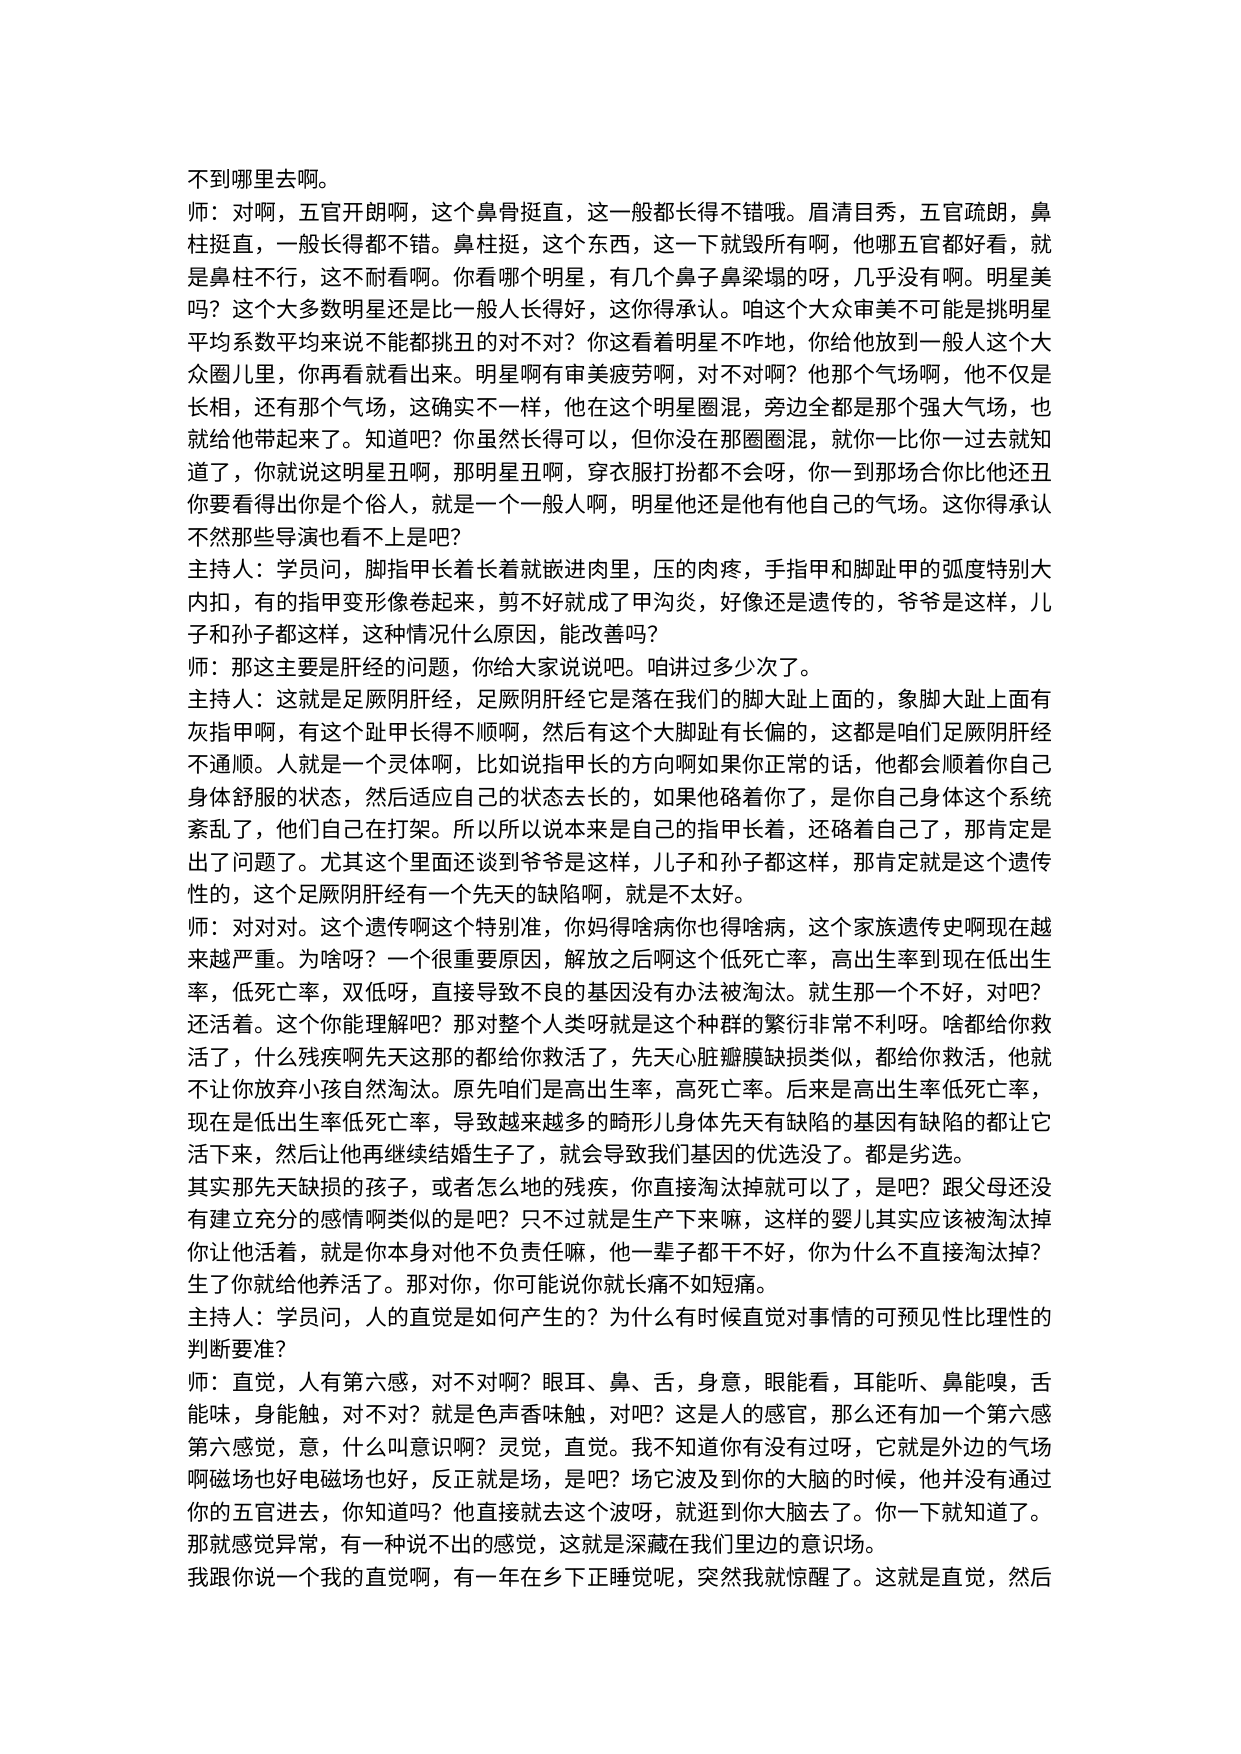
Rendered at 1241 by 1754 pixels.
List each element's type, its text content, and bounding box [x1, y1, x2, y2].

text 师：那这主要是肝经的问题，你给大家说说吧。咱讲过多少次了。 [187, 649, 1053, 682]
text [187, 162, 1053, 194]
text 其实那先天缺损的孩子，或者怎么地的残疾，你直接淘汰掉就可以了，是吧？跟父母还没有建立充分的感情啊类似的是吧？只不过就是生产下来嘛，这样的婴儿其实应该被淘汰掉。你让他活着，就是你本身对他不负责任嘛，他一辈子都干不好，你为什么不直接淘汰掉？生了你就给他养活了。那对你，你可能说你就长痛不如短痛。 [187, 1169, 1053, 1299]
text 主持人：学员问，人的直觉是如何产生的？为什么有时候直觉对事情的可预见性比理性的判断要准？ [187, 1299, 1053, 1364]
text 师：对啊，五官开朗啊，这个鼻骨挺直，这一般都长得不错哦。眉清目秀，五官疏朗，鼻柱挺直，一般长得都不错。鼻柱挺，这个东西，这一下就毁所有啊，他哪五官都好看，就是鼻柱不行，这不耐看啊。你看哪个明星，有几个鼻子鼻梁塌的呀，几乎没有啊。明星美吗？这个大多数明星还是比一般人长得好，这你得承认。咱这个大众审美不可能是挑明星平均系数平均来说不能都挑丑的对不对？你这看着明星不咋地，你给他放到一般人这个大众圈儿里，你再看就看出来。明星啊有审美疲劳啊，对不对啊？他那个气场啊，他不仅是长相，还有那个气场，这确实不一样，他在这个明星圈混，旁边全都是那个强大气场，也就给他带起来了。知道吧？你虽然长得可以，但你没在那圈圈混，就你一比你一过去就知道了，你就说这明星丑啊，那明星丑啊，穿衣服打扮都不会呀，你一到那场合你比他还丑。你要看得出你是个俗人，就是一个一般人啊，明星他还是他有他自己的气场。这你得承认。不然那些导演也看不上是吧？ [187, 194, 1053, 552]
text 主持人：学员问，脚指甲长着长着就嵌进肉里，压的肉疼，手指甲和脚趾甲的弧度特别大，内扣，有的指甲变形像卷起来，剪不好就成了甲沟炎，好像还是遗传的，爷爷是这样，儿子和孙子都这样，这种情况什么原因，能改善吗？ [187, 552, 1053, 649]
text 师：对对对。这个遗传啊这个特别准，你妈得啥病你也得啥病，这个家族遗传史啊现在越来越严重。为啥呀？一个很重要原因，解放之后啊这个低死亡率，高出生率到现在低出生率，低死亡率，双低呀，直接导致不良的基因没有办法被淘汰。就生那一个不好，对吧？还活着。这个你能理解吧？那对整个人类呀就是这个种群的繁衍非常不利呀。啥都给你救活了，什么残疾啊先天这那的都给你救活了，先天心脏瓣膜缺损类似，都给你救活，他就不让你放弃小孩自然淘汰。原先咱们是高出生率，高死亡率。后来是高出生率低死亡率，现在是低出生率低死亡率，导致越来越多的畸形儿身体先天有缺陷的基因有缺陷的都让它活下来，然后让他再继续结婚生子了，就会导致我们基因的优选没了。都是劣选。 [187, 909, 1053, 1169]
text 师：直觉，人有第六感，对不对啊？眼耳、鼻、舌，身意，眼能看，耳能听、鼻能嗅，舌能味，身能触，对不对？就是色声香味触，对吧？这是人的感官，那么还有加一个第六感。第六感觉，意，什么叫意识啊？灵觉，直觉。我不知道你有没有过呀，它就是外边的气场啊磁场也好电磁场也好，反正就是场，是吧？场它波及到你的大脑的时候，他并没有通过你的五官进去，你知道吗？他直接就去这个波呀，就逛到你大脑去了。你一下就知道了。那就感觉异常，有一种说不出的感觉，这就是深藏在我们里边的意识场。 [187, 1364, 1053, 1559]
text 主持人：这就是足厥阴肝经，足厥阴肝经它是落在我们的脚大趾上面的，象脚大趾上面有灰指甲啊，有这个趾甲长得不顺啊，然后有这个大脚趾有长偏的，这都是咱们足厥阴肝经不通顺。人就是一个灵体啊，比如说指甲长的方向啊如果你正常的话，他都会顺着你自己身体舒服的状态，然后适应自己的状态去长的，如果他硌着你了，是你自己身体这个系统紊乱了，他们自己在打架。所以所以说本来是自己的指甲长着，还硌着自己了，那肯定是出了问题了。尤其这个里面还谈到爷爷是这样，儿子和孙子都这样，那肯定就是这个遗传性的，这个足厥阴肝经有一个先天的缺陷啊，就是不太好。 [187, 682, 1053, 909]
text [187, 1559, 1053, 1592]
